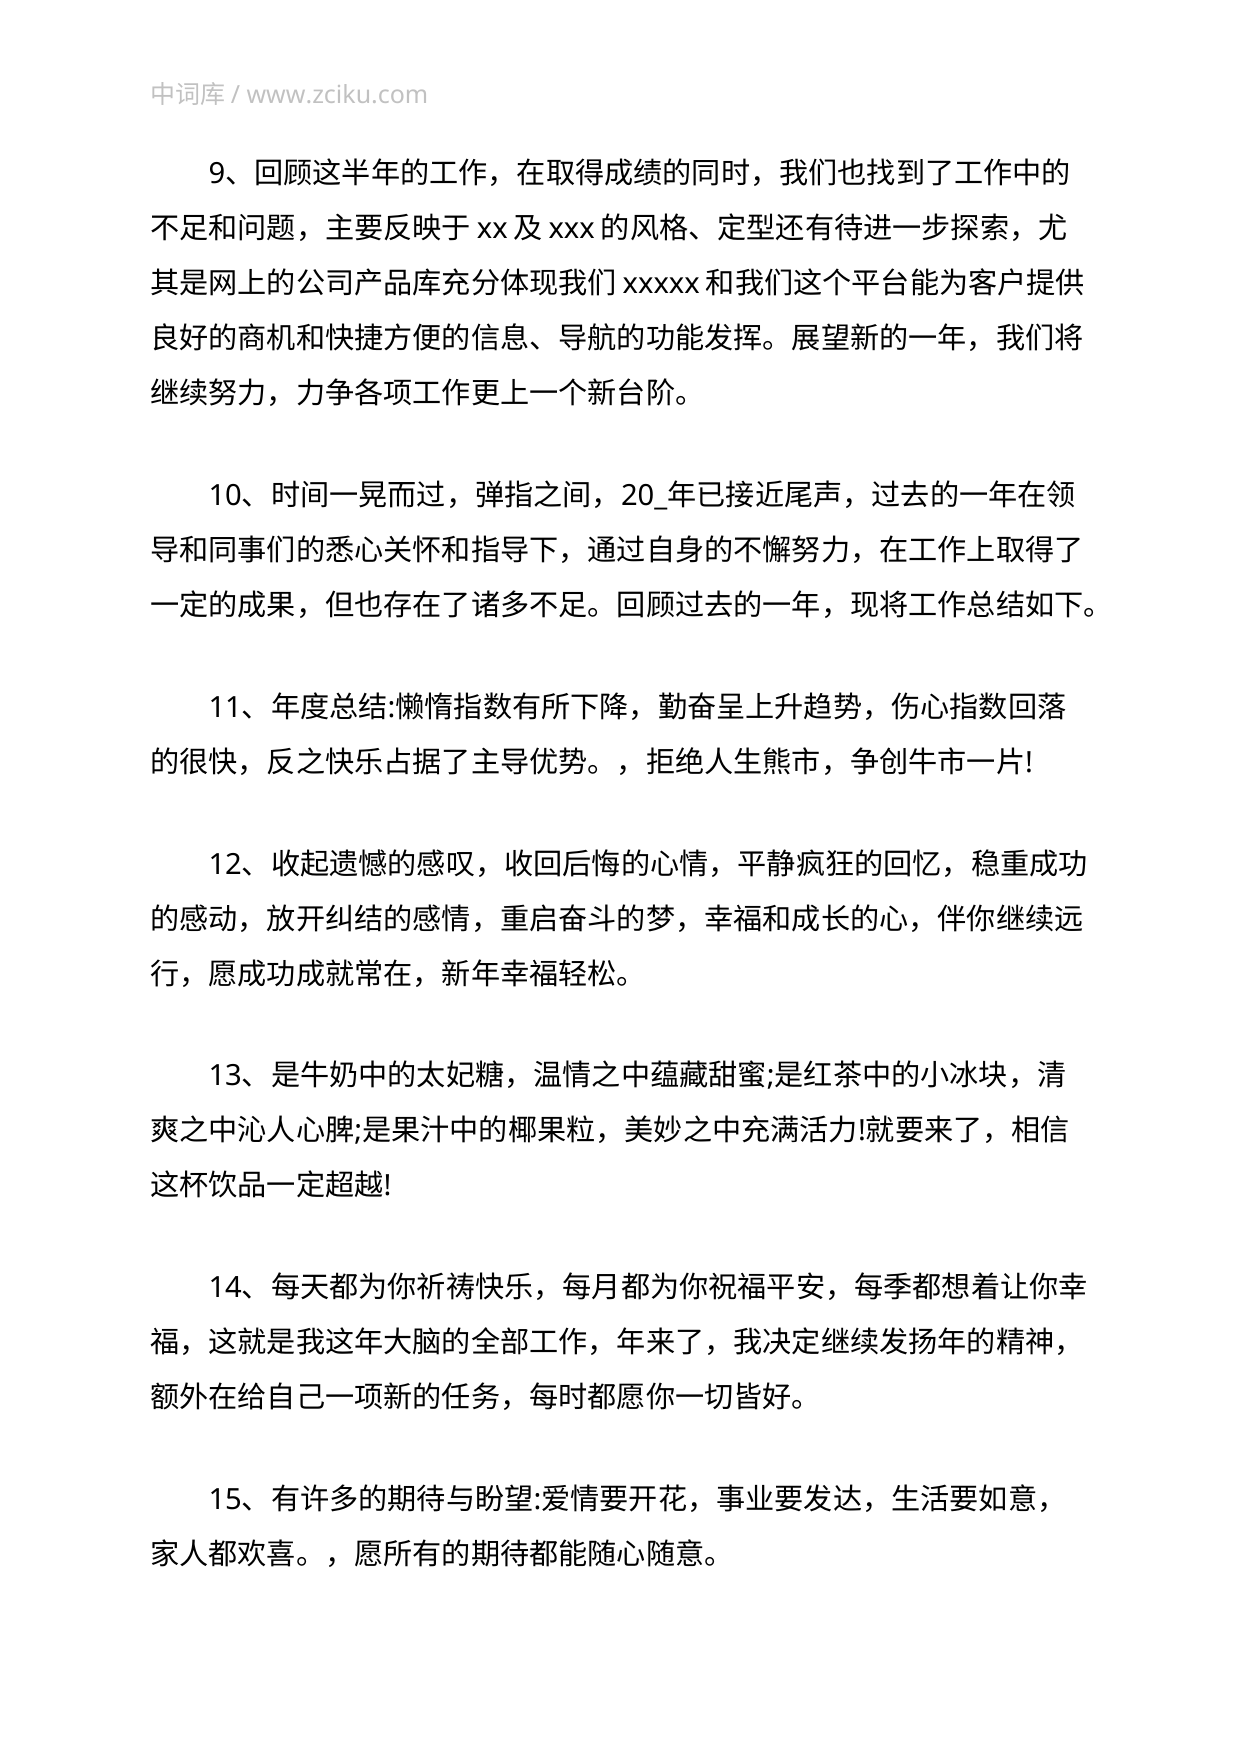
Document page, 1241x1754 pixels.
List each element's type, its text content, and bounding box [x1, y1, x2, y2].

text 12、收起遗憾的感叹，收回后悔的心情，平静疯狂的回忆，稳重成功的感动，放开纠结的感情，重启奋斗的梦，幸福和成长的心，伴你继续远行，愿成功成就常在，新年幸福轻松。 [150, 840, 1090, 992]
text 15、有许多的期待与盼望:爱情要开花，事业要发达，生活要如意，家人都欢喜。，愿所有的期待都能随心随意。 [150, 1476, 1090, 1573]
text 14、每天都为你祈祷快乐，每月都为你祝福平安，每季都想着让你幸福，这就是我这年大脑的全部工作，年来了，我决定继续发扬年的精神，额外在给自己一项新的任务，每时都愿你一切皆好。 [150, 1264, 1090, 1416]
text 10、时间一晃而过，弹指之间，20_年已接近尾声，过去的一年在领导和同事们的悉心关怀和指导下，通过自身的不懈努力，在工作上取得了一定的成果，但也存在了诸多不足。回顾过去的一年，现将工作总结如下。 [150, 472, 1090, 624]
text 13、是牛奶中的太妃糖，温情之中蕴藏甜蜜;是红茶中的小冰块，清爽之中沁人心脾;是果汁中的椰果粒，美妙之中充满活力!就要来了，相信这杯饮品一定超越! [150, 1052, 1090, 1204]
text 11、年度总结:懒惰指数有所下降，勤奋呈上升趋势，伤心指数回落的很快，反之快乐占据了主导优势。，拒绝人生熊市，争创牛市一片! [150, 683, 1090, 781]
text 9、回顾这半年的工作，在取得成绩的同时，我们也找到了工作中的不足和问题，主要反映于xx及xxx的风格、定型还有待进一步探索，尤其是网上的公司产品库充分体现我们xxxxx和我们这个平台能为客户提供良好的商机和快捷方便的信息、导航的功能发挥。展望新的一年，我们将继续努力，力争各项工作更上一个新台阶。 [150, 150, 1090, 412]
